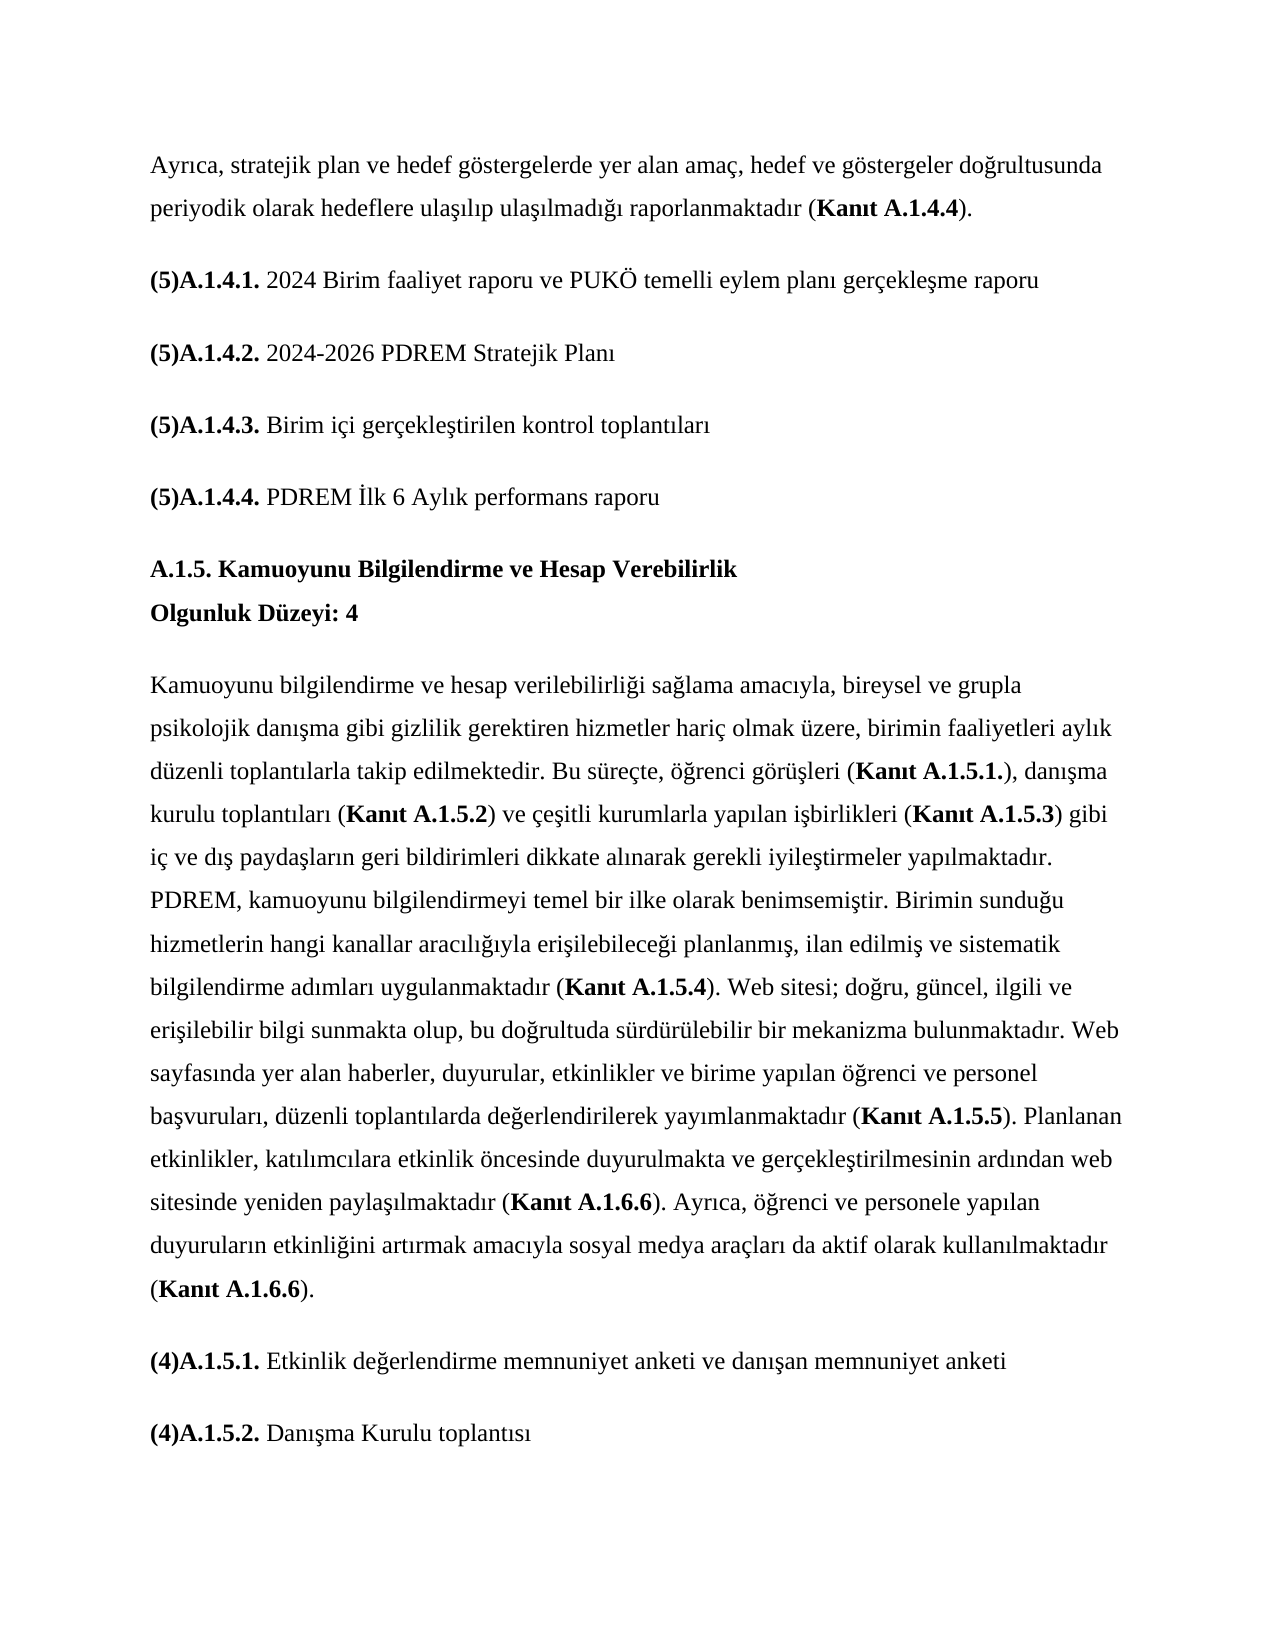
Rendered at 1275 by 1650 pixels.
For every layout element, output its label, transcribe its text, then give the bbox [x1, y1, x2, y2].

text (4)A.1.5.2. Danışma Kurulu toplantısı [150, 1418, 1125, 1447]
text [150, 150, 1125, 222]
text (5)A.1.4.3. Birim içi gerçekleştirilen kontrol toplantıları [150, 410, 1125, 439]
text (5)A.1.4.4. PDREM İlk 6 Aylık performans raporu [150, 482, 1125, 511]
text A.1.5. Kamuoyunu Bilgilendirme ve Hesap Verebilirlik Olgunluk Düzeyi: 4 [150, 554, 1125, 626]
text Kamuoyunu bilgilendirme ve hesap verilebilirliği sağlama amacıyla, bireysel ve grupla psikolojik danışma gibi gizlilik gerektiren hizmetler hariç olmak üzere, birimin faaliyetleri aylık düzenli toplantılarla takip edilmektedir. Bu süreçte, öğrenci görüşleri (Kanıt A.1.5.1.), danışma kurulu toplantıları (Kanıt A.1.5.2) ve çeşitli kurumlarla yapılan işbirlikleri (Kanıt A.1.5.3) gibi iç ve dış paydaşların geri bildirimleri dikkate alınarak gerekli iyileştirmeler yapılmaktadır. PDREM, kamuoyunu bilgilendirmeyi temel bir ilke olarak benimsemiştir. Birimin sunduğu hizmetlerin hangi kanallar aracılığıyla erişilebileceği planlanmış, ilan edilmiş ve sistematik bilgilendirme adımları uygulanmaktadır (Kanıt A.1.5.4). Web sitesi; doğru, güncel, ilgili ve erişilebilir bilgi sunmakta olup, bu doğrultuda sürdürülebilir bir mekanizma bulunmaktadır. Web sayfasında yer alan haberler, duyurular, etkinlikler ve birime yapılan öğrenci ve personel başvuruları, düzenli toplantılarda değerlendirilerek yayımlanmaktadır (Kanıt A.1.5.5). Planlanan etkinlikler, katılımcılara etkinlik öncesinde duyurulmakta ve gerçekleştirilmesinin ardından web sitesinde yeniden paylaşılmaktadır (Kanıt A.1.6.6). Ayrıca, öğrenci ve personele yapılan duyuruların etkinliğini artırmak amacıyla sosyal medya araçları da aktif olarak kullanılmaktadır (Kanıt A.1.6.6). [150, 670, 1125, 1302]
text (5)A.1.4.2. 2024-2026 PDREM Stratejik Planı [150, 338, 1125, 366]
text (4)A.1.5.1. Etkinlik değerlendirme memnuniyet anketi ve danışan memnuniyet anketi [150, 1346, 1125, 1375]
text (5)A.1.4.1. 2024 Birim faaliyet raporu ve PUKÖ temelli eylem planı gerçekleşme raporu [150, 265, 1125, 294]
